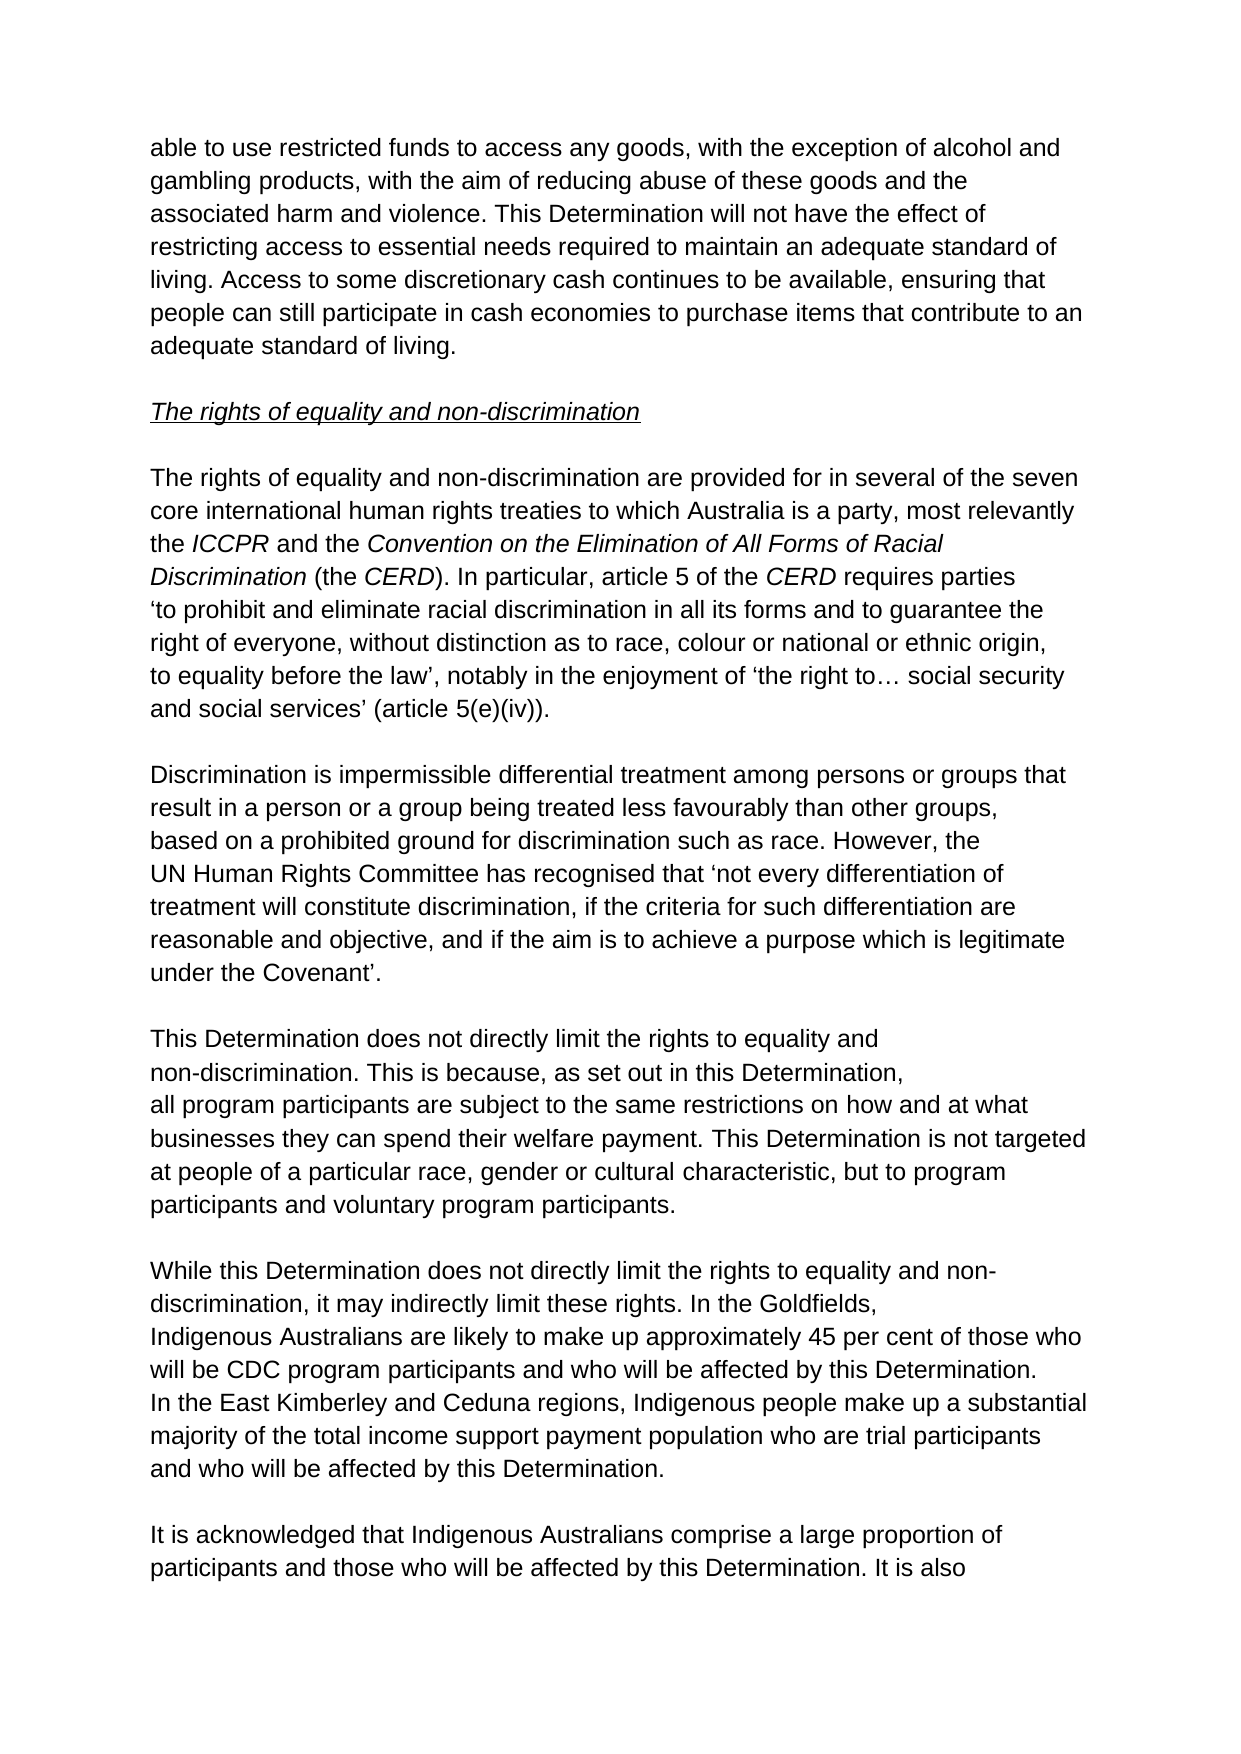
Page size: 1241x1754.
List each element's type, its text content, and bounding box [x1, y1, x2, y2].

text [150, 1520, 1090, 1582]
text The rights of equality and non-discrimination are provided for in several of the seven core international human rights treaties to which Australia is a party, most relevantly the ICCPR and the Convention on the Elimination of All Forms of Racial Discrimination (the CERD). In particular, article 5 of the CERD requires parties ‘to prohibit and eliminate racial discrimination in all its forms and to guarantee the right of everyone, without distinction as to race, colour or national or ethnic origin, to equality before the law’, notably in the enjoyment of ‘the right to… social security and social services’ (article 5(e)(iv)). [150, 463, 1090, 723]
text While this Determination does not directly limit the rights to equality and non-discrimination, it may indirectly limit these rights. In the Goldfields, Indigenous Australians are likely to make up approximately 45 per cent of those who will be CDC program participants and who will be affected by this Determination. In the East Kimberley and Ceduna regions, Indigenous people make up a substantial majority of the total income support payment population who are trial participants and who will be affected by this Determination. [150, 1256, 1090, 1482]
text This Determination does not directly limit the rights to equality and non-discrimination. This is because, as set out in this Determination, all program participants are subject to the same restrictions on how and at what businesses they can spend their welfare payment. This Determination is not targeted at people of a particular race, gender or cultural characteristic, but to program participants and voluntary program participants. [150, 1024, 1090, 1218]
text Discrimination is impermissible differential treatment among persons or groups that result in a person or a group being treated less favourably than other groups, based on a prohibited ground for discrimination such as race. However, the UN Human Rights Committee has recognised that ‘not every differentiation of treatment will constitute discrimination, if the criteria for such differentiation are reasonable and objective, and if the aim is to achieve a purpose which is legitimate under the Covenant’. [150, 760, 1090, 987]
text The rights of equality and non-discrimination [150, 397, 1090, 426]
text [150, 133, 1090, 360]
